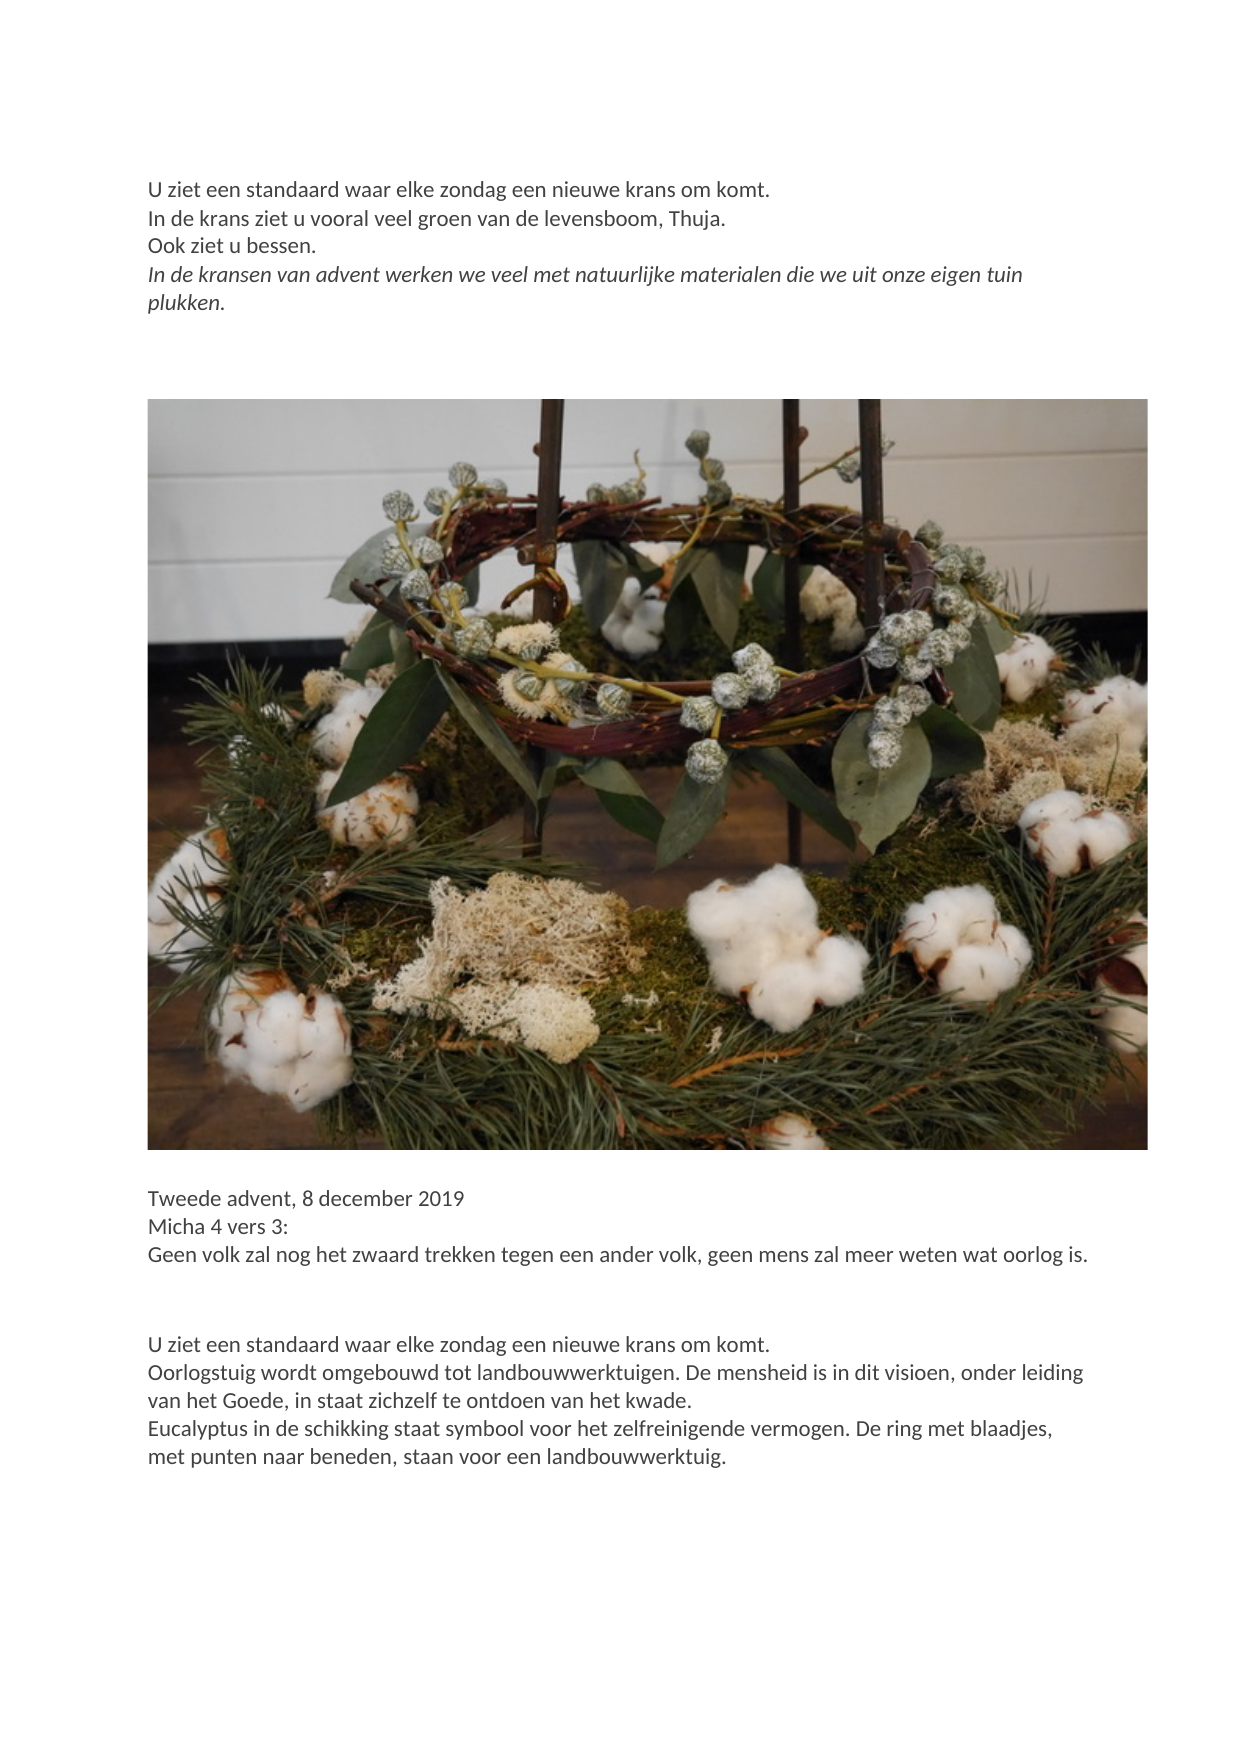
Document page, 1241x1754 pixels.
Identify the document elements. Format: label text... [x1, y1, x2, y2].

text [148, 1302, 1093, 1526]
text U ziet een standaard waar elke zondag een nieuwe krans om komt. In de krans ziet u vooral veel groen van de levensboom, Thuja. Ook ziet u bessen. In de kransen van advent werken we veel met natuurlijke materialen die we uit onze eigen tuin plukken. [148, 148, 1093, 399]
text Tweede advent, 8 december 2019 Micha 4 vers 3: Geen volk zal nog het zwaard trekken tegen een ander volk, geen mens zal meer weten wat oorlog is. [148, 1184, 1093, 1268]
picture [147, 399, 1148, 1150]
